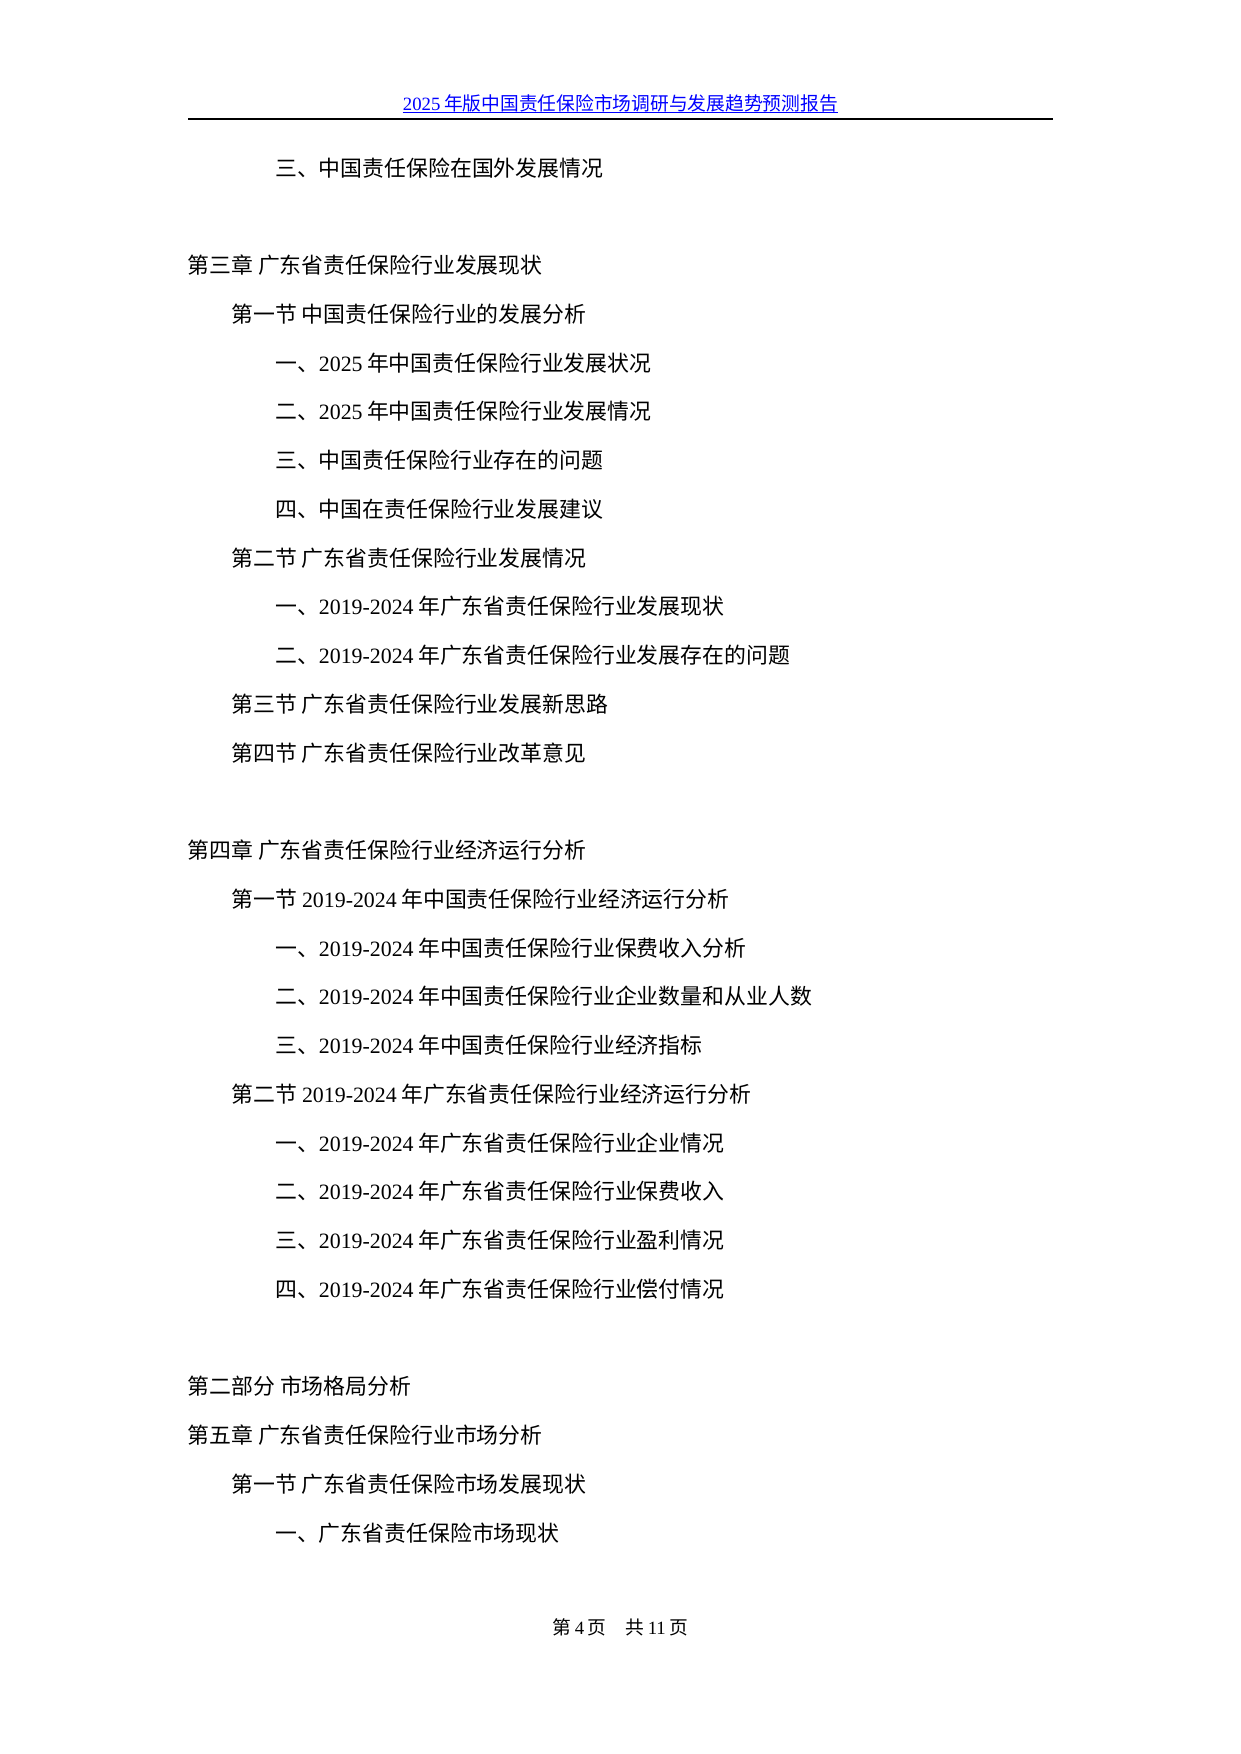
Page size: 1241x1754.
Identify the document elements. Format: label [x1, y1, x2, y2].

text [187, 150, 1053, 1548]
